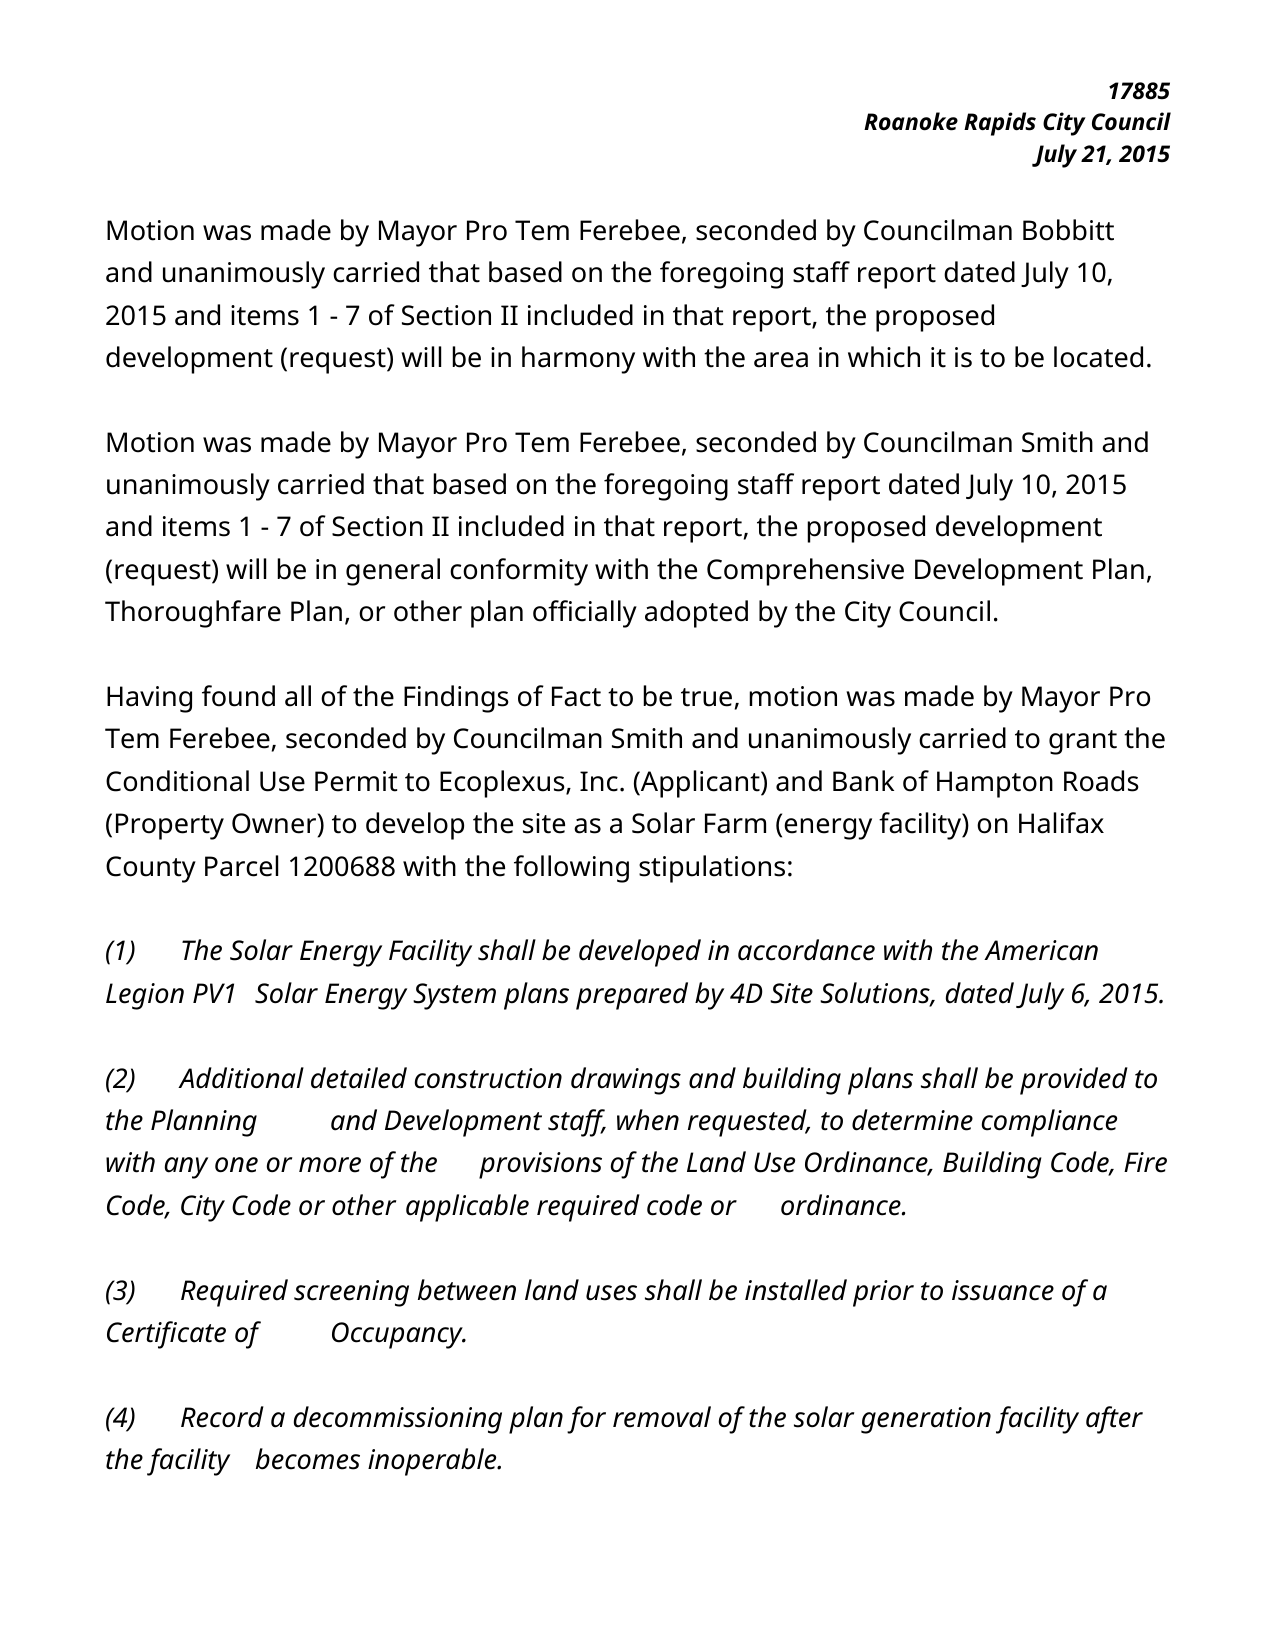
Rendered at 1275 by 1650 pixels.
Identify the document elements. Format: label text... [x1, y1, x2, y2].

text (3) Required screening between land uses shall be installed prior to issuance of a Certificate of Occupancy. [105, 1271, 1170, 1350]
text Motion was made by Mayor Pro Tem Ferebee, seconded by Councilman Bobbitt and unanimously carried that based on the foregoing staff report dated July 10, 2015 and items 1 - 7 of Section II included in that report, the proposed development (request) will be in harmony with the area in which it is to be located. [105, 211, 1170, 375]
text 17885 [217, 75, 1170, 106]
text (2) Additional detailed construction drawings and building plans shall be provided to the Planning and Development staff, when requested, to determine compliance with any one or more of the provisions of the Land Use Ordinance, Building Code, Fire Code, City Code or other applicable required code or ordinance. [105, 1059, 1170, 1223]
text Having found all of the Findings of Fact to be true, motion was made by Mayor Pro Tem Ferebee, seconded by Councilman Smith and unanimously carried to grant the Conditional Use Permit to Ecoplexus, Inc. (Applicant) and Bank of Hampton Roads (Property Owner) to develop the site as a Solar Farm (energy facility) on Halifax County Parcel 1200688 with the following stipulations: [105, 677, 1170, 884]
text (1) The Solar Energy Facility shall be developed in accordance with the American Legion PV1 Solar Energy System plans prepared by 4D Site Solutions, dated July 6, 2015. [105, 932, 1170, 1011]
list July 21, 2015 [255, 137, 1170, 169]
text Motion was made by Mayor Pro Tem Ferebee, seconded by Councilman Smith and unanimously carried that based on the foregoing staff report dated July 10, 2015 and items 1 - 7 of Section II included in that report, the proposed development (request) will be in general conformity with the Comprehensive Development Plan, Thoroughfare Plan, or other plan officially adopted by the City Council. [105, 423, 1170, 629]
text Roanoke Rapids City Council [217, 106, 1170, 137]
text (4) Record a decommissioning plan for removal of the solar generation facility after the facility becomes inoperable. [105, 1398, 1170, 1477]
